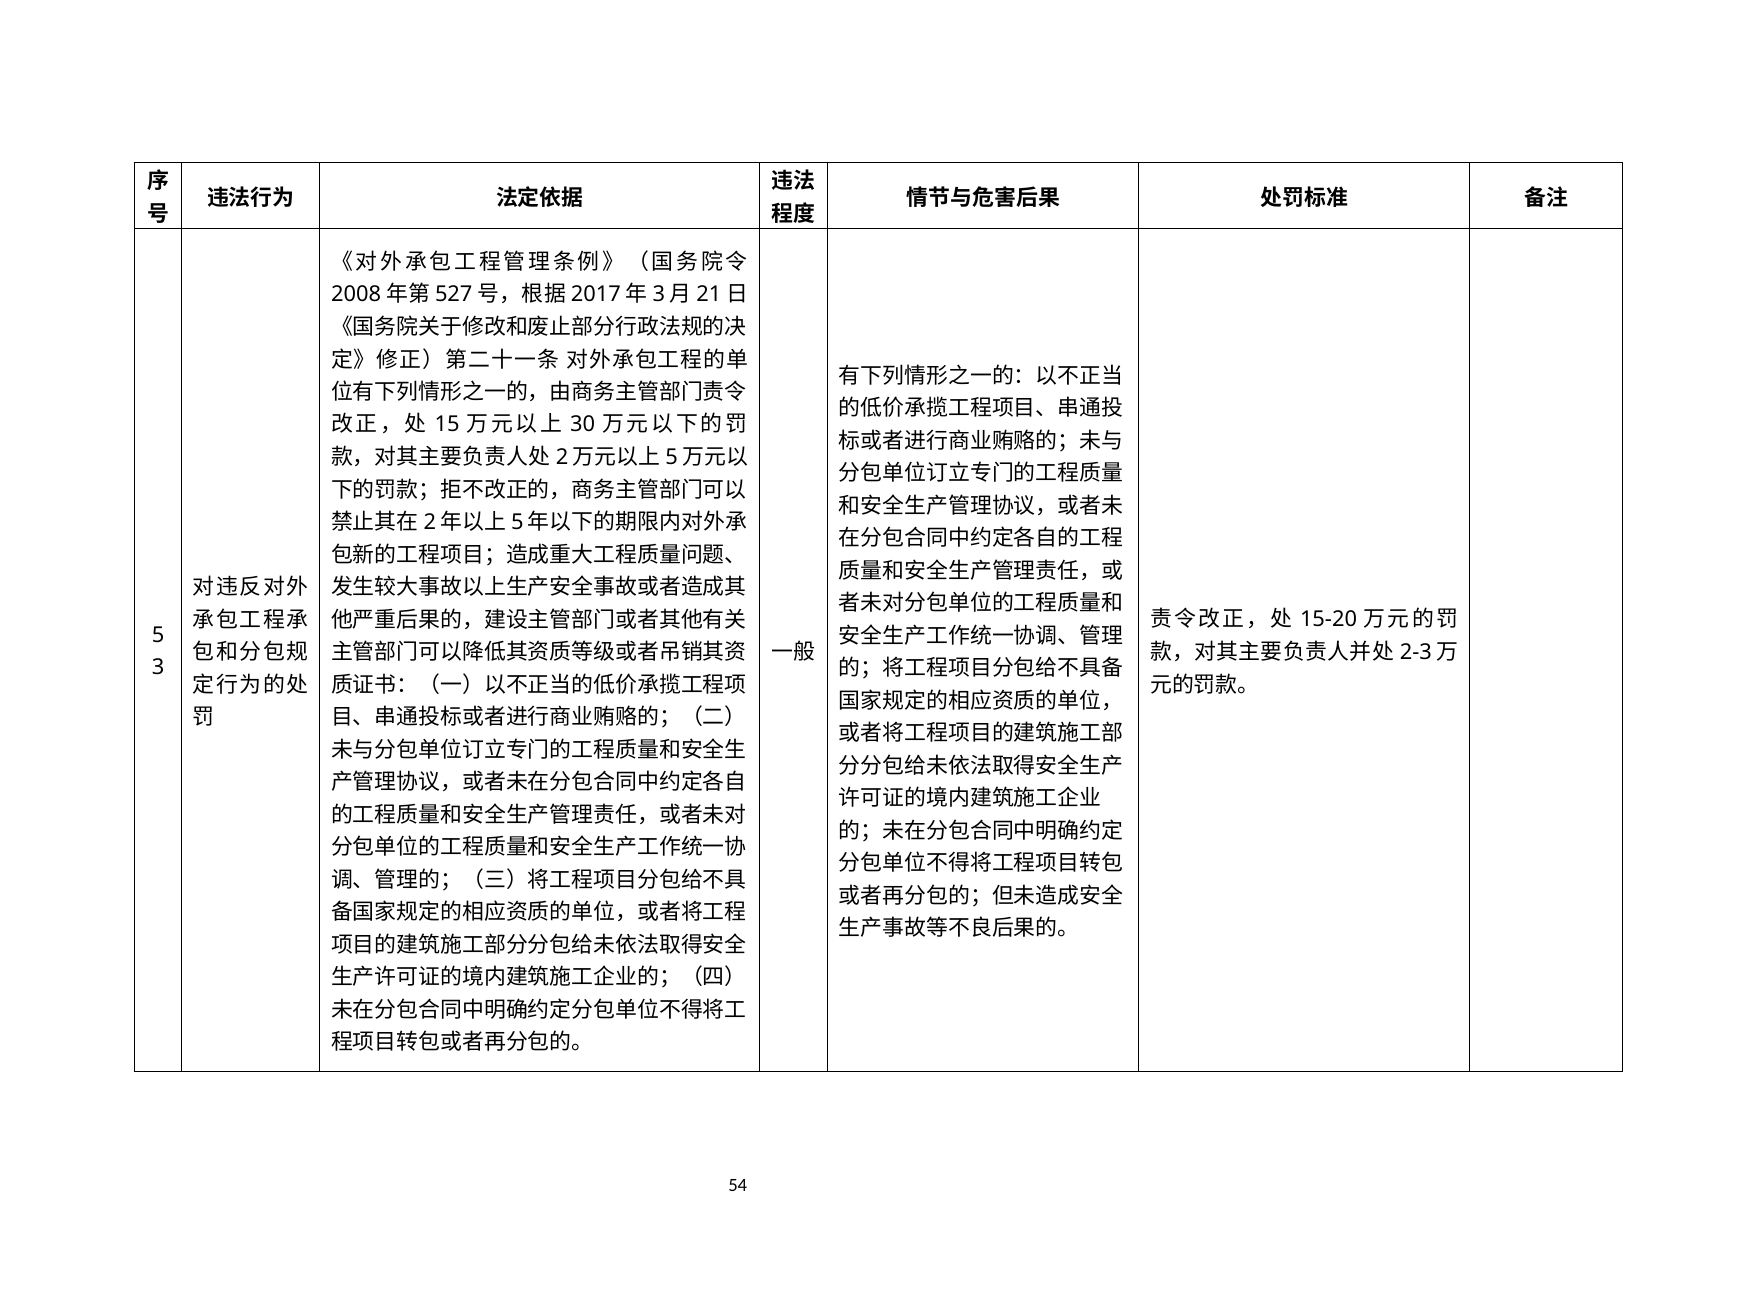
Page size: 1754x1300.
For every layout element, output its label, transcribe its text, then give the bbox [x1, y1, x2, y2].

table_cell 53 [135, 229, 181, 1071]
table_cell [1470, 229, 1622, 1071]
table_header 序号 [135, 163, 181, 228]
table_header 违法 程度 [760, 163, 827, 228]
table_header 处罚标准 [1139, 163, 1469, 228]
table_cell 对违反对外承包工程承包和分包规定行为的处罚 [182, 229, 319, 1071]
table_header 情节与危害后果 [828, 163, 1138, 228]
table_cell 责令改正，处15-20万元的罚款，对其主要负责人并处2-3万元的罚款。 [1139, 229, 1469, 1071]
table_header 法定依据 [320, 163, 759, 228]
table_header 违法行为 [182, 163, 319, 228]
table_header 备注 [1470, 163, 1622, 228]
table_cell 一般 [760, 229, 827, 1071]
table_cell 有下列情形之一的：以不正当的低价承揽工程项目、串通投标或者进行商业贿赂的；未与分包单位订立专门的工程质量和安全生产管理协议，或者未在分包合同中约定各自的工程质量和安全生产管理责任，或者未对分包单位的工程质量和安全生产工作统一协调、管理的；将工程项目分包给不具备国家规定的相应资质的单位，或者将工程项目的建筑施工部分分包给未依法取得安全生产许可证的境内建筑施工企业的；未在分包合同中明确约定分包单位不得将工程项目转包或者再分包的；但未造成安全生产事故等不良后果的。 [828, 229, 1138, 1071]
